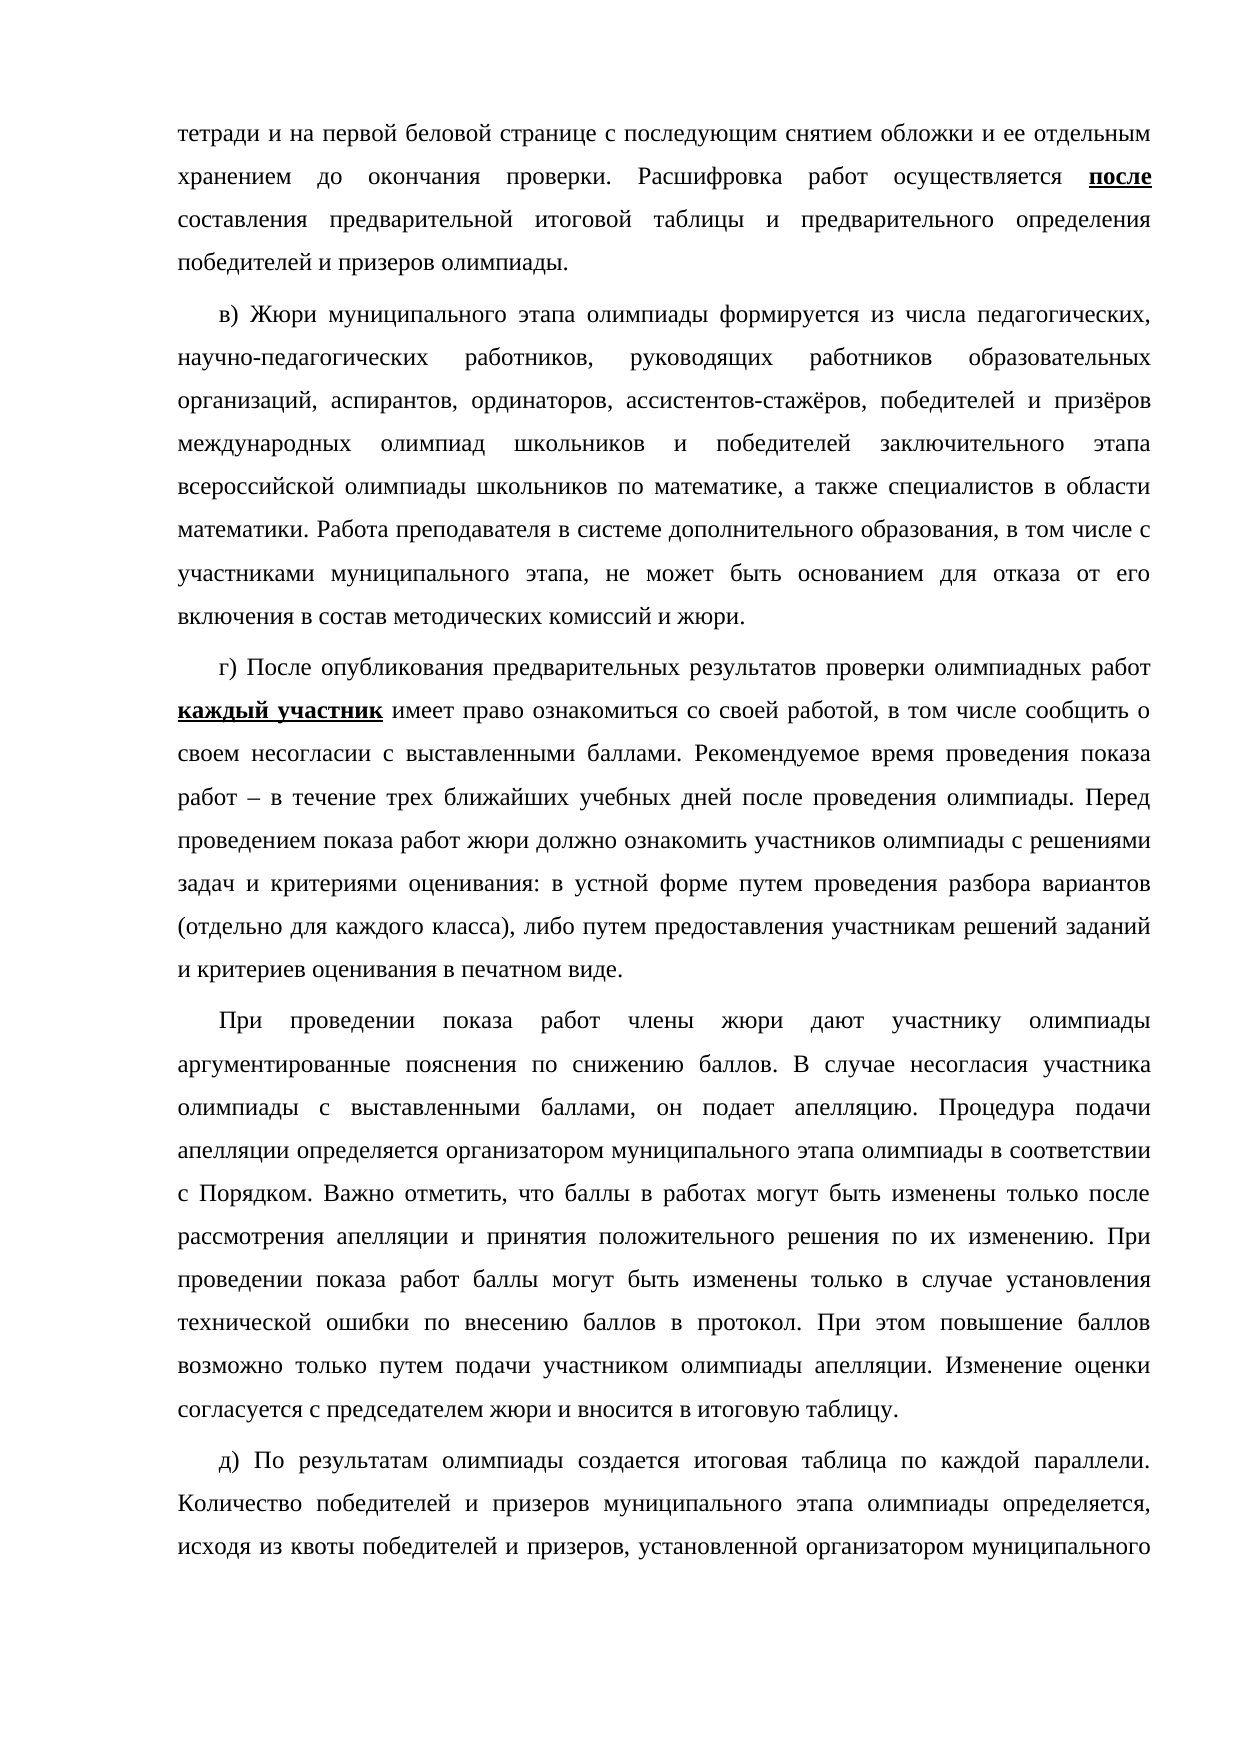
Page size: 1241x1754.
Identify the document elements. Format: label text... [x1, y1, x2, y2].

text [177, 118, 1152, 276]
text в) Жюри муниципального этапа олимпиады формируется из числа педагогических, научно-педагогических работников, руководящих работников образовательных организаций, аспирантов, ординаторов, ассистентов-стажёров, победителей и призёров международных олимпиад школьников и победителей заключительного этапа всероссийской олимпиады школьников по математике, а также специалистов в области математики. Работа преподавателя в системе дополнительного образования, в том числе с участниками муниципального этапа, не может быть основанием для отказа от его включения в состав методических комиссий и жюри. [177, 299, 1152, 629]
text При проведении показа работ члены жюри дают участнику олимпиады аргументированные пояснения по снижению баллов. В случае несогласия участника олимпиады с выставленными баллами, он подает апелляцию. Процедура подачи апелляции определяется организатором муниципального этапа олимпиады в соответствии с Порядком. Важно отметить, что баллы в работах могут быть изменены только после рассмотрения апелляции и принятия положительного решения по их изменению. При проведении показа работ баллы могут быть изменены только в случае установления технической ошибки по внесению баллов в протокол. При этом повышение баллов возможно только путем подачи участником олимпиады апелляции. Изменение оценки согласуется с председателем жюри и вносится в итоговую таблицу. [177, 1006, 1152, 1422]
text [177, 1445, 1152, 1560]
text г) После опубликования предварительных результатов проверки олимпиадных работ каждый участник имеет право ознакомиться со своей работой, в том числе сообщить о своем несогласии с выставленными баллами. Рекомендуемое время проведения показа работ – в течение трех ближайших учебных дней после проведения олимпиады. Перед проведением показа работ жюри должно ознакомить участников олимпиады с решениями задач и критериями оценивания: в устной форме путем проведения разбора вариантов (отдельно для каждого класса), либо путем предоставления участникам решений заданий и критериев оценивания в печатном виде. [177, 652, 1152, 983]
